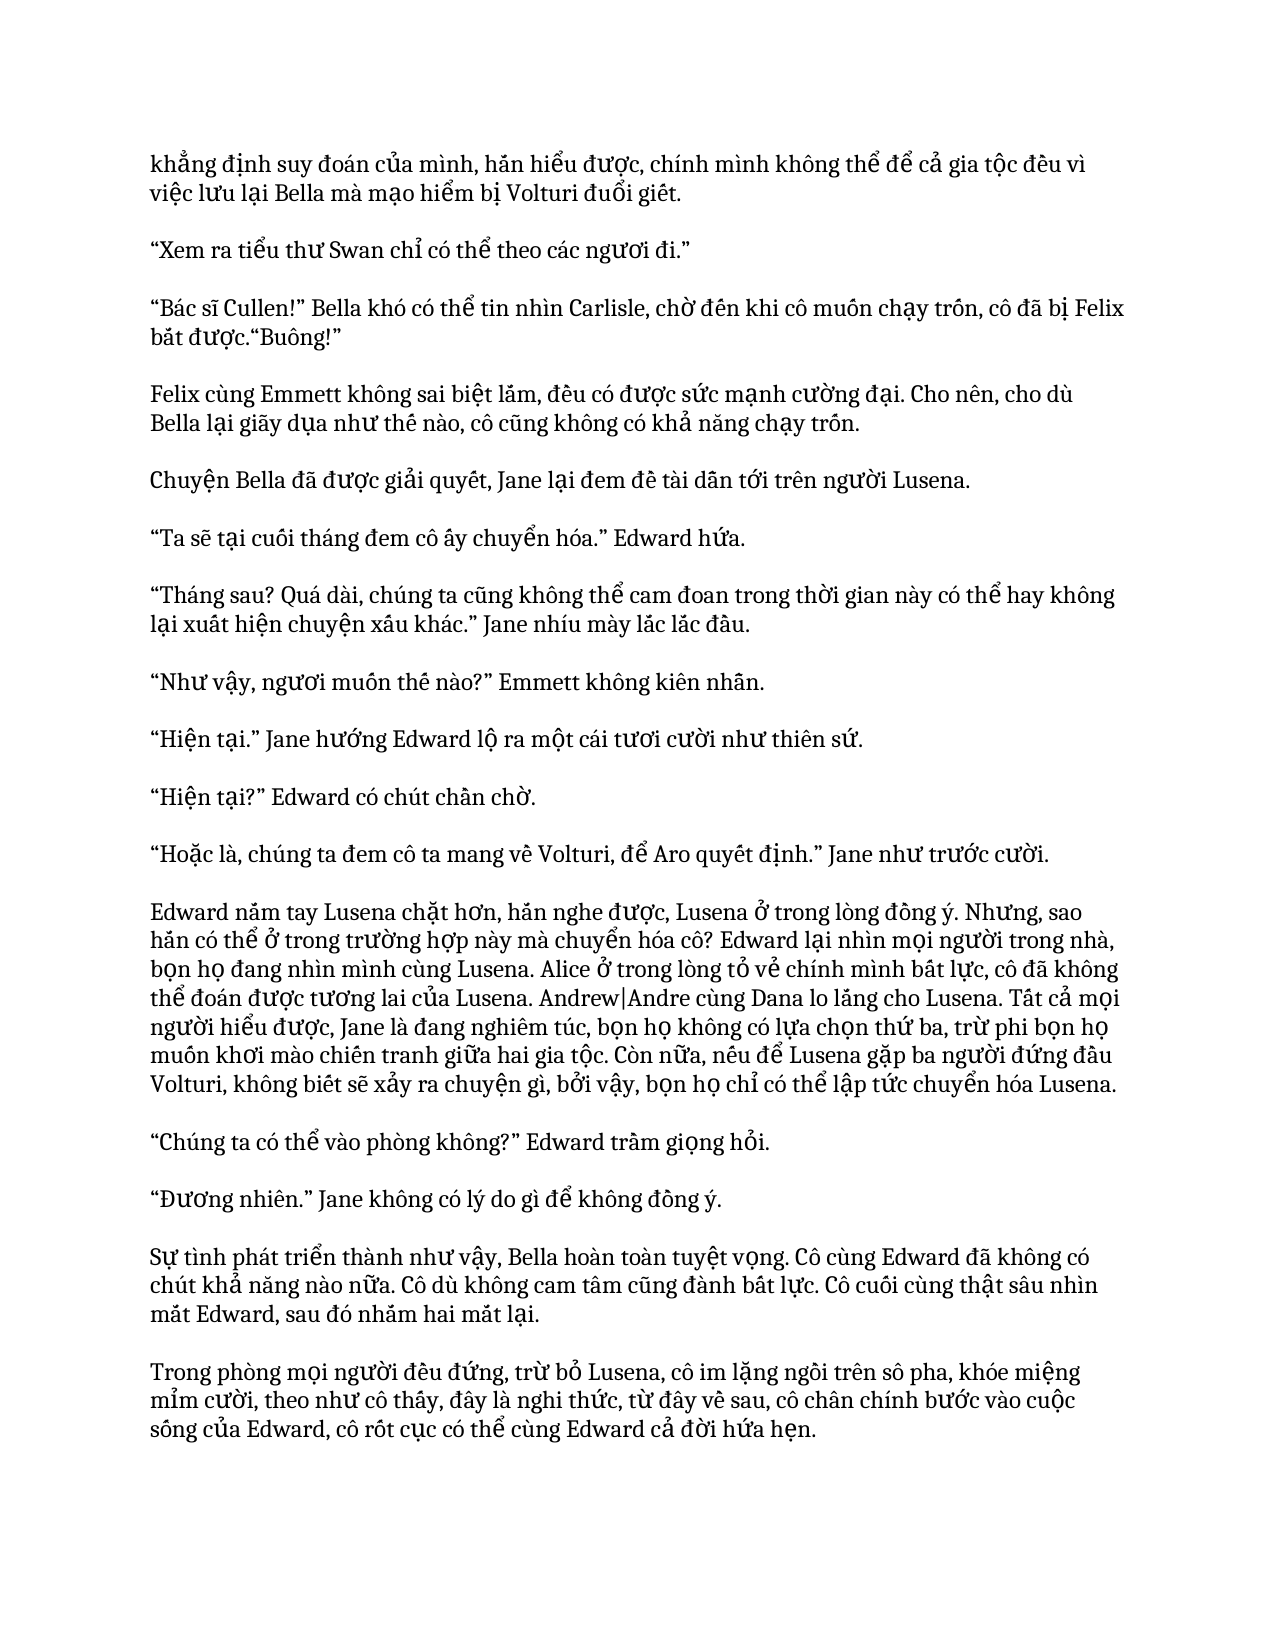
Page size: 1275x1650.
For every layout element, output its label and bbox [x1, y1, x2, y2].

text [150, 150, 1125, 1472]
